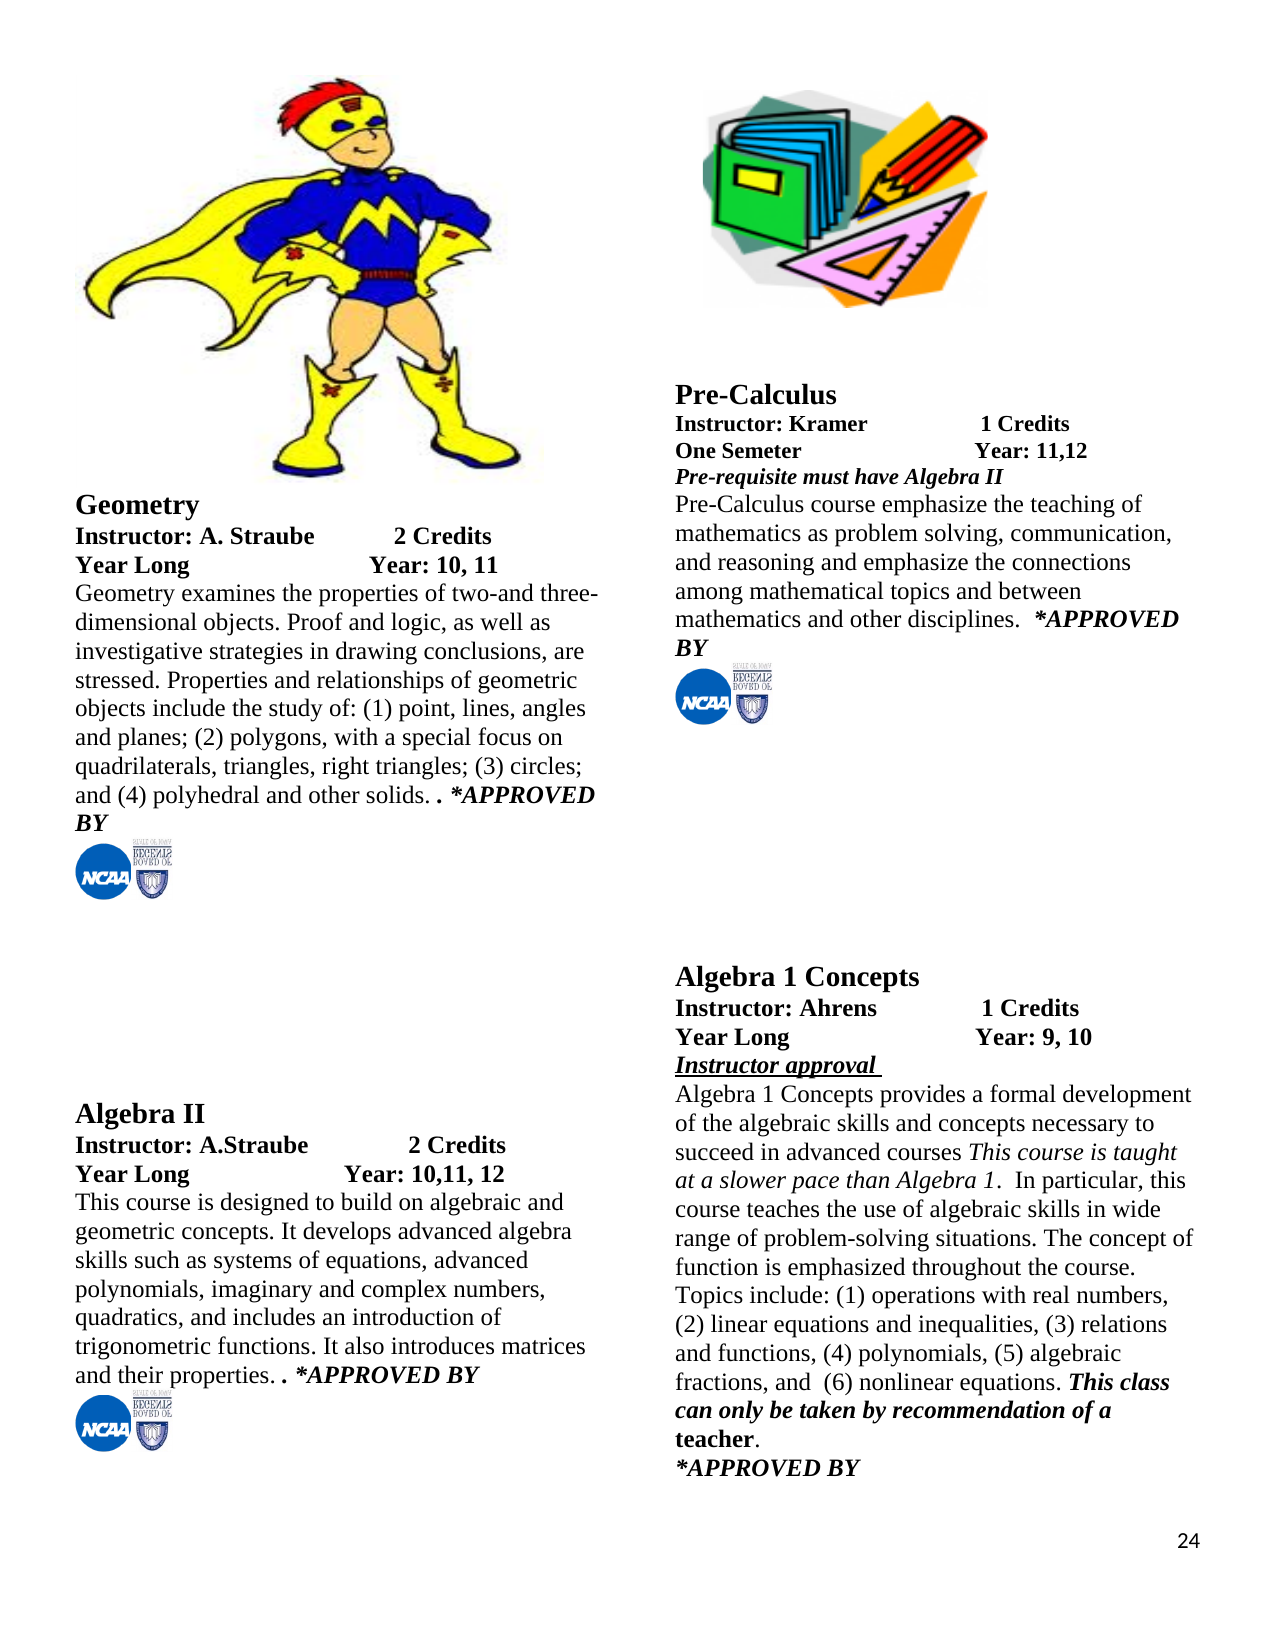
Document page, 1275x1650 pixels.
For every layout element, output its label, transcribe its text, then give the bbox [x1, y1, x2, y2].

text Instructor: Kramer 1 Credits [675, 410, 1200, 437]
text Algebra 1 Concepts provides a formal development of the algebraic skills and concepts necessary to succeed in advanced courses This course is taught at a slower pace than Algebra 1. In particular, this course teaches the use of algebraic skills in wide range of problem-solving situations. The concept of function is emphasized throughout the course. Topics include: (1) operations with real numbers, (2) linear equations and inequalities, (3) relations and functions, (4) polynomials, (5) algebraic fractions, and (6) nonlinear equations. This class can only be taken by recommendation of a teacher. [675, 1079, 1200, 1453]
text Year Long Year: 9, 10 [675, 1022, 1200, 1050]
text Instructor: A. Straube 2 Credits [75, 521, 600, 550]
text Pre-Calculus course emphasize the teaching of mathematics as problem solving, communication, and reasoning and emphasize the connections among mathematical topics and between mathematics and other disciplines. *APPROVED BY [675, 489, 1200, 662]
text Algebra 1 Concepts [675, 959, 1200, 993]
text Instructor approval [675, 1050, 1200, 1079]
text Geometry [75, 487, 600, 521]
text *APPROVED BY [675, 1453, 1200, 1482]
text Pre-requisite must have Algebra II [675, 463, 1200, 489]
text Year Long Year: 10,11, 12 [75, 1159, 600, 1187]
picture [75, 1388, 173, 1452]
text Geometry examines the properties of two-and three-dimensional objects. Proof and logic, as well as investigative strategies in drawing conclusions, are stressed. Properties and relationships of geometric objects include the study of: (1) point, lines, angles and planes; (2) polygons, with a special focus on quadrilaterals, triangles, right triangles; (3) circles; and (4) polyhedral and other solids. . *APPROVED BY [75, 578, 600, 837]
text Year Long Year: 10, 11 [75, 550, 600, 578]
text Algebra II [75, 1096, 600, 1130]
text Pre-Calculus [675, 377, 1200, 410]
text This course is designed to build on algebraic and geometric concepts. It develops advanced algebra skills such as systems of equations, advanced polynomials, imaginary and complex numbers, quadratics, and includes an introduction of trigonometric functions. It also introduces matrices and their properties. . *APPROVED BY [75, 1187, 600, 1389]
text Instructor: Ahrens 1 Credits [675, 993, 1200, 1022]
picture [675, 661, 773, 725]
text One Semeter Year: 11,12 [675, 437, 1200, 463]
picture [75, 837, 173, 900]
picture [75, 75, 544, 488]
text Instructor: A.Straube 2 Credits [75, 1130, 600, 1159]
picture [695, 90, 988, 304]
